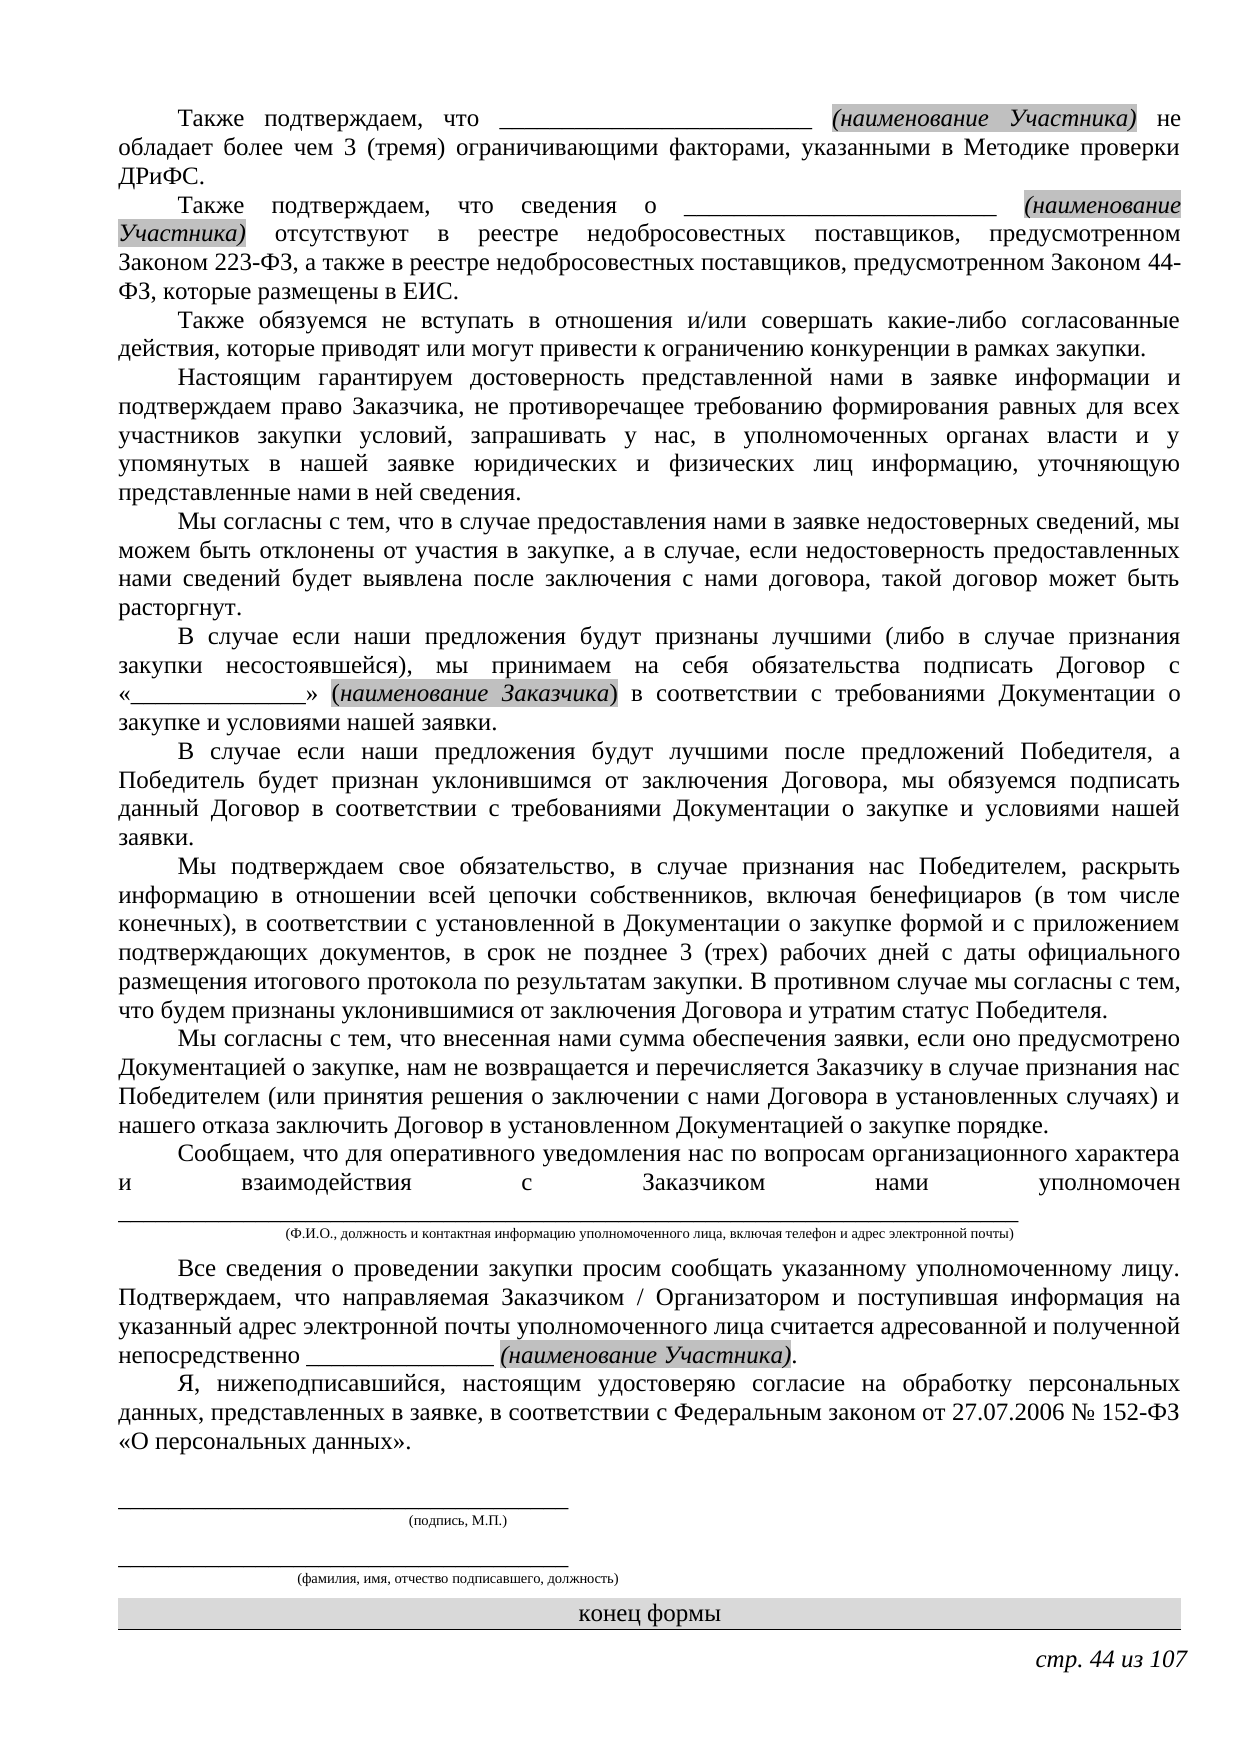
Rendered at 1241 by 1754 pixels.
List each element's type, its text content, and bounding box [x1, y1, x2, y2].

text (Ф.И.О., должность и контактная информацию уполномоченного лица, включая телефон и адрес электронной почты) [118, 1225, 1181, 1253]
text Настоящим гарантируем достоверность представленной нами в заявке информации и подтверждаем право Заказчика, не противоречащее требованию формирования равных для всех участников закупки условий, запрашивать у нас, в уполномоченных органах власти и у упомянутых в нашей заявке юридических и физических лиц информацию, уточняющую представленные нами в ней сведения. [118, 362, 1181, 506]
text (подпись, М.П.) [118, 1512, 797, 1541]
text Мы подтверждаем свое обязательство, в случае признания нас Победителем, раскрыть информацию в отношении всей цепочки собственников, включая бенефициаров (в том числе конечных), в соответствии с установленной в Документации о закупке формой и с приложением подтверждающих документов, в срок не позднее 3 (трех) рабочих дней с даты официального размещения итогового протокола по результатам закупки. В противном случае мы согласны с тем, что будем признаны уклонившимися от заключения Договора и утратим статус Победителя. [118, 851, 1181, 1023]
text В случае если наши предложения будут лучшими после предложений Победителя, а Победитель будет признан уклонившимся от заключения Договора, мы обязуемся подписать данный Договор в соответствии с требованиями Документации о закупке и условиями нашей заявки. [118, 736, 1181, 851]
text (фамилия, имя, отчество подписавшего, должность) [118, 1570, 797, 1598]
text ____________________________________ [118, 1541, 1181, 1570]
text Все сведения о проведении закупки просим сообщать указанному уполномоченному лицу. Подтверждаем, что направляемая Заказчиком / Организатором и поступившая информация на указанный адрес электронной почты уполномоченного лица считается адресованной и полученной непосредственно _______________ (наименование Участника). [118, 1253, 1181, 1368]
text Мы согласны с тем, что внесенная нами сумма обеспечения заявки, если оно предусмотрено Документацией о закупке, нам не возвращается и перечисляется Заказчику в случае признания нас Победителем (или принятия решения о заключении с нами Договора в установленных случаях) и нашего отказа заключить Договор в установленном Документацией о закупке порядке. [118, 1023, 1181, 1138]
text конец формы [118, 1598, 1181, 1629]
text Сообщаем, что для оперативного уведомления нас по вопросам организационного характера и взаимодействия с Заказчиком нами уполномочен ________________________________________________________________________ [118, 1138, 1181, 1225]
text Я, нижеподписавшийся, настоящим удостоверяю согласие на обработку персональных данных, представленных в заявке, в соответствии с Федеральным законом от 27.07.2006 № 152-ФЗ «О персональных данных». [118, 1368, 1181, 1455]
text В случае если наши предложения будут признаны лучшими (либо в случае признания закупки несостоявшейся), мы принимаем на себя обязательства подписать Договор с «______________» (наименование Заказчика) в соответствии с требованиями Документации о закупке и условиями нашей заявки. [118, 621, 1181, 736]
text Также подтверждаем, что _________________________ (наименование Участника) не обладает более чем 3 (тремя) ограничивающими факторами, указанными в Методике проверки ДРиФС. [118, 103, 1181, 190]
text Мы согласны с тем, что в случае предоставления нами в заявке недостоверных сведений, мы можем быть отклонены от участия в закупке, а в случае, если недостоверность предоставленных нами сведений будет выявлена после заключения с нами договора, такой договор может быть расторгнут. [118, 506, 1181, 621]
text ____________________________________ [118, 1483, 1181, 1512]
text Также обязуемся не вступать в отношения и/или совершать какие-либо согласованные действия, которые приводят или могут привести к ограничению конкуренции в рамках закупки. [118, 305, 1181, 362]
text Также подтверждаем, что сведения о _________________________ (наименование Участника) отсутствуют в реестре недобросовестных поставщиков, предусмотренном Законом 223-ФЗ, а также в реестре недобросовестных поставщиков, предусмотренном Законом 44-ФЗ, которые размещены в ЕИС. [118, 190, 1181, 305]
